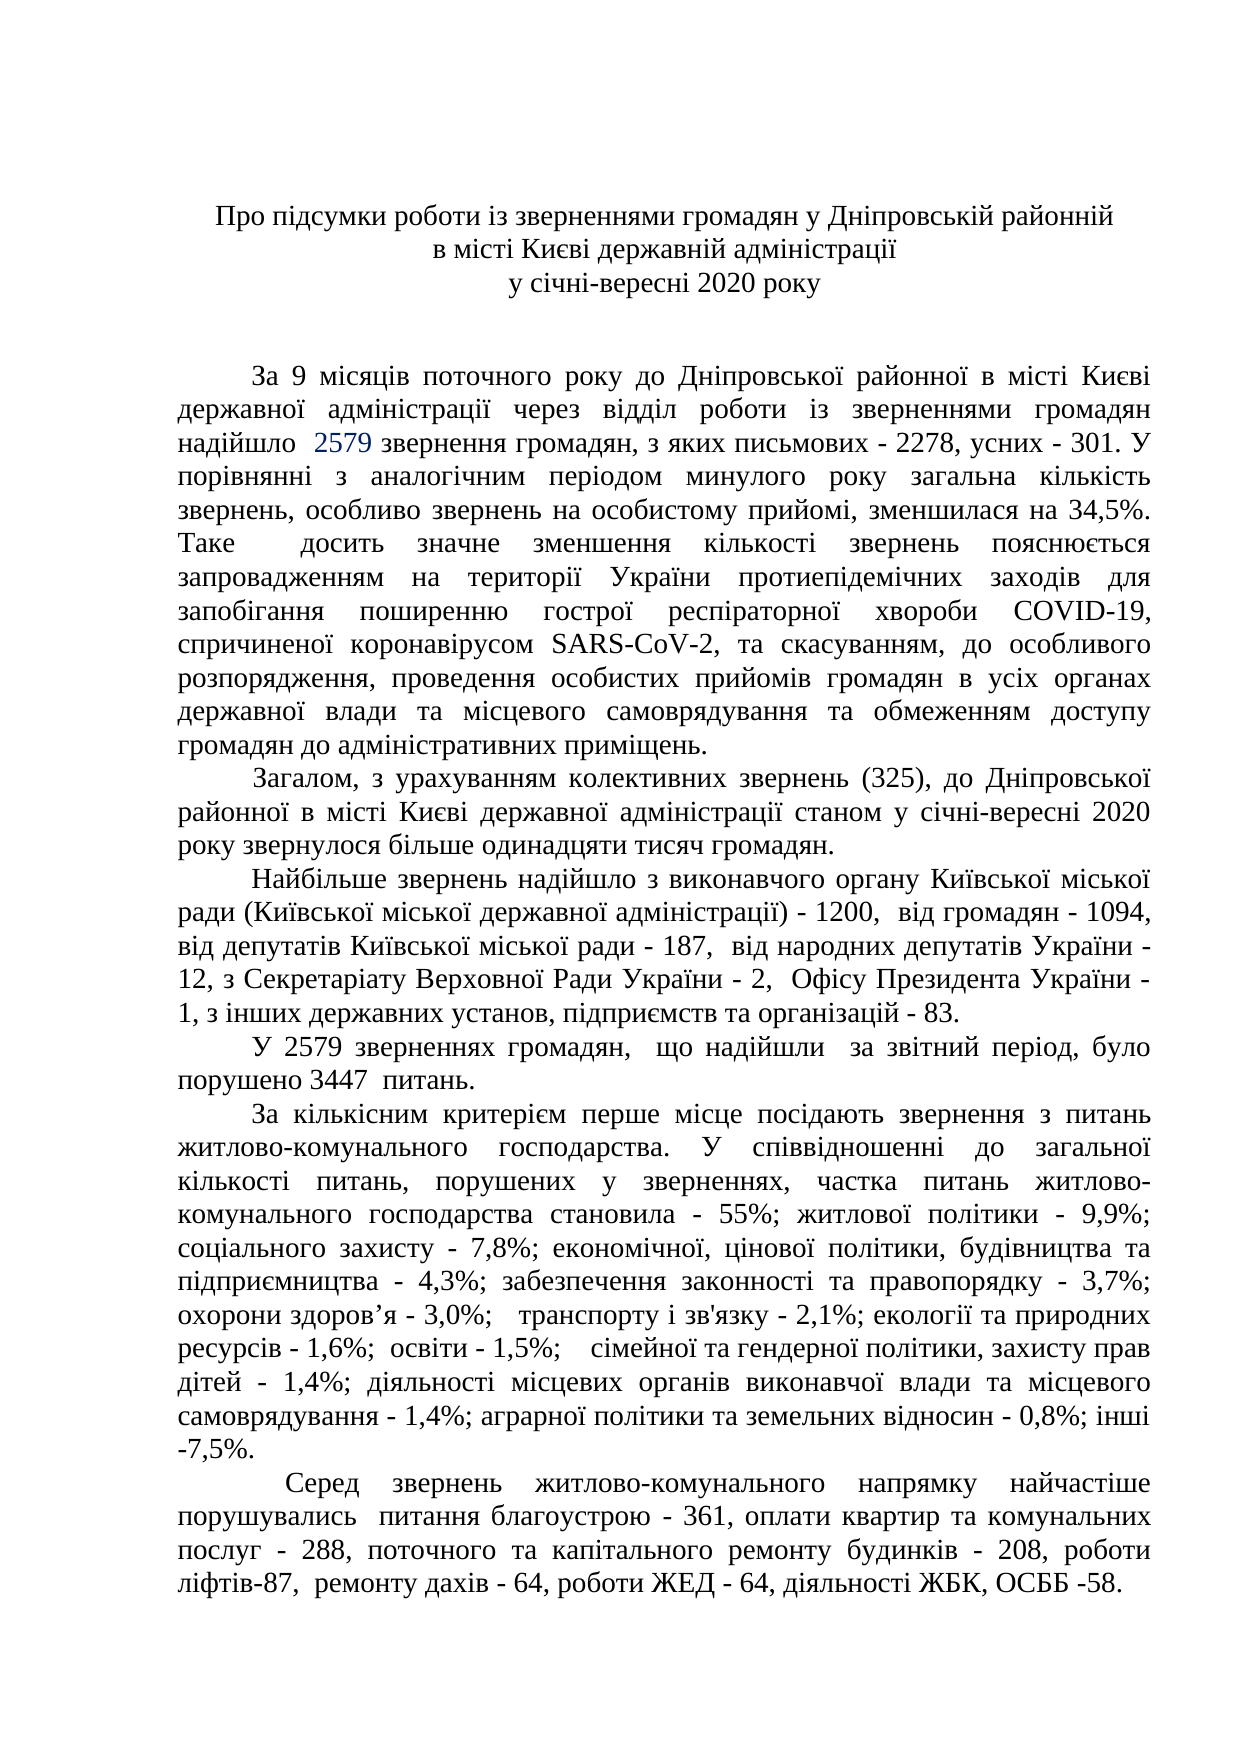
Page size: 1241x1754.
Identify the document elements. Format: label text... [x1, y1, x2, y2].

text в місті Києві державній адміністрації [177, 231, 1152, 265]
text За кількісним критерієм перше місце посідають звернення з питань житлово-комунального господарства. У співвідношенні до загальної кількості питань, порушених у зверненнях, частка питань житлово-комунального господарства становила - 55%; житлової політики - 9,9%; соціального захисту - 7,8%; економічної, цінової політики, будівництва та підприємництва - 4,3%; забезпечення законності та правопорядку - 3,7%; охорони здоров’я - 3,0%; транспорту і зв'язку - 2,1%; екології та природних ресурсів - 1,6%; освіти - 1,5%; сімейної та гендерної політики, захисту прав дітей - 1,4%; діяльності місцевих органів виконавчої влади та місцевого самоврядування - 1,4%; аграрної політики та земельних відносин - 0,8%; інші -7,5%. [177, 1096, 1152, 1465]
text За 9 місяців поточного року до Дніпровської районної в місті Києві державної адміністрації через відділ роботи із зверненнями громадян надійшло 2579 звернення громадян, з яких письмових - 2278, усних - 301. У порівнянні з аналогічним періодом минулого року загальна кількість звернень, особливо звернень на особистому прийомі, зменшилася на 34,5%. Таке досить значне зменшення кількості звернень пояснюється запровадженням на території України протиепідемічних заходів для запобігання поширенню гострої респіраторної хвороби COVID-19, спричиненої коронавірусом SARS-CoV-2, та скасуванням, до особливого розпорядження, проведення особистих прийомів громадян в усіх органах державної влади та місцевого самоврядування та обмеженням доступу громадян до адміністративних приміщень. [177, 358, 1152, 760]
text у січні-вересні 2020 року [177, 265, 1152, 298]
text Про підсумки роботи із зверненнями громадян у Дніпровській районній [177, 198, 1152, 231]
text Серед звернень житлово-комунального напрямку найчастіше порушувались питання благоустрою - 361, оплати квартир та комунальних послуг - 288, поточного та капітального ремонту будинків - 208, роботи ліфтів-87, ремонту дахів - 64, роботи ЖЕД - 64, діяльності ЖБК, ОСББ -58. [177, 1465, 1152, 1599]
text У 2579 зверненнях громадян, що надійшли за звітний період, було порушено 3447 питань. [177, 1029, 1152, 1096]
text Найбільше звернень надійшло з виконавчого органу Київської міської ради (Київської міської державної адміністрації) - 1200, від громадян - 1094, від депутатів Київської міської ради - 187, від народних депутатів України - 12, з Секретаріату Верховної Ради України - 2, Офісу Президента України - 1, з інших державних установ, підприємств та організацій - 83. [177, 861, 1152, 1029]
text Загалом, з урахуванням колективних звернень (325), до Дніпровської районної в місті Києві державної адміністрації станом у січні-вересні 2020 року звернулося більше одинадцяти тисяч громадян. [177, 760, 1152, 861]
